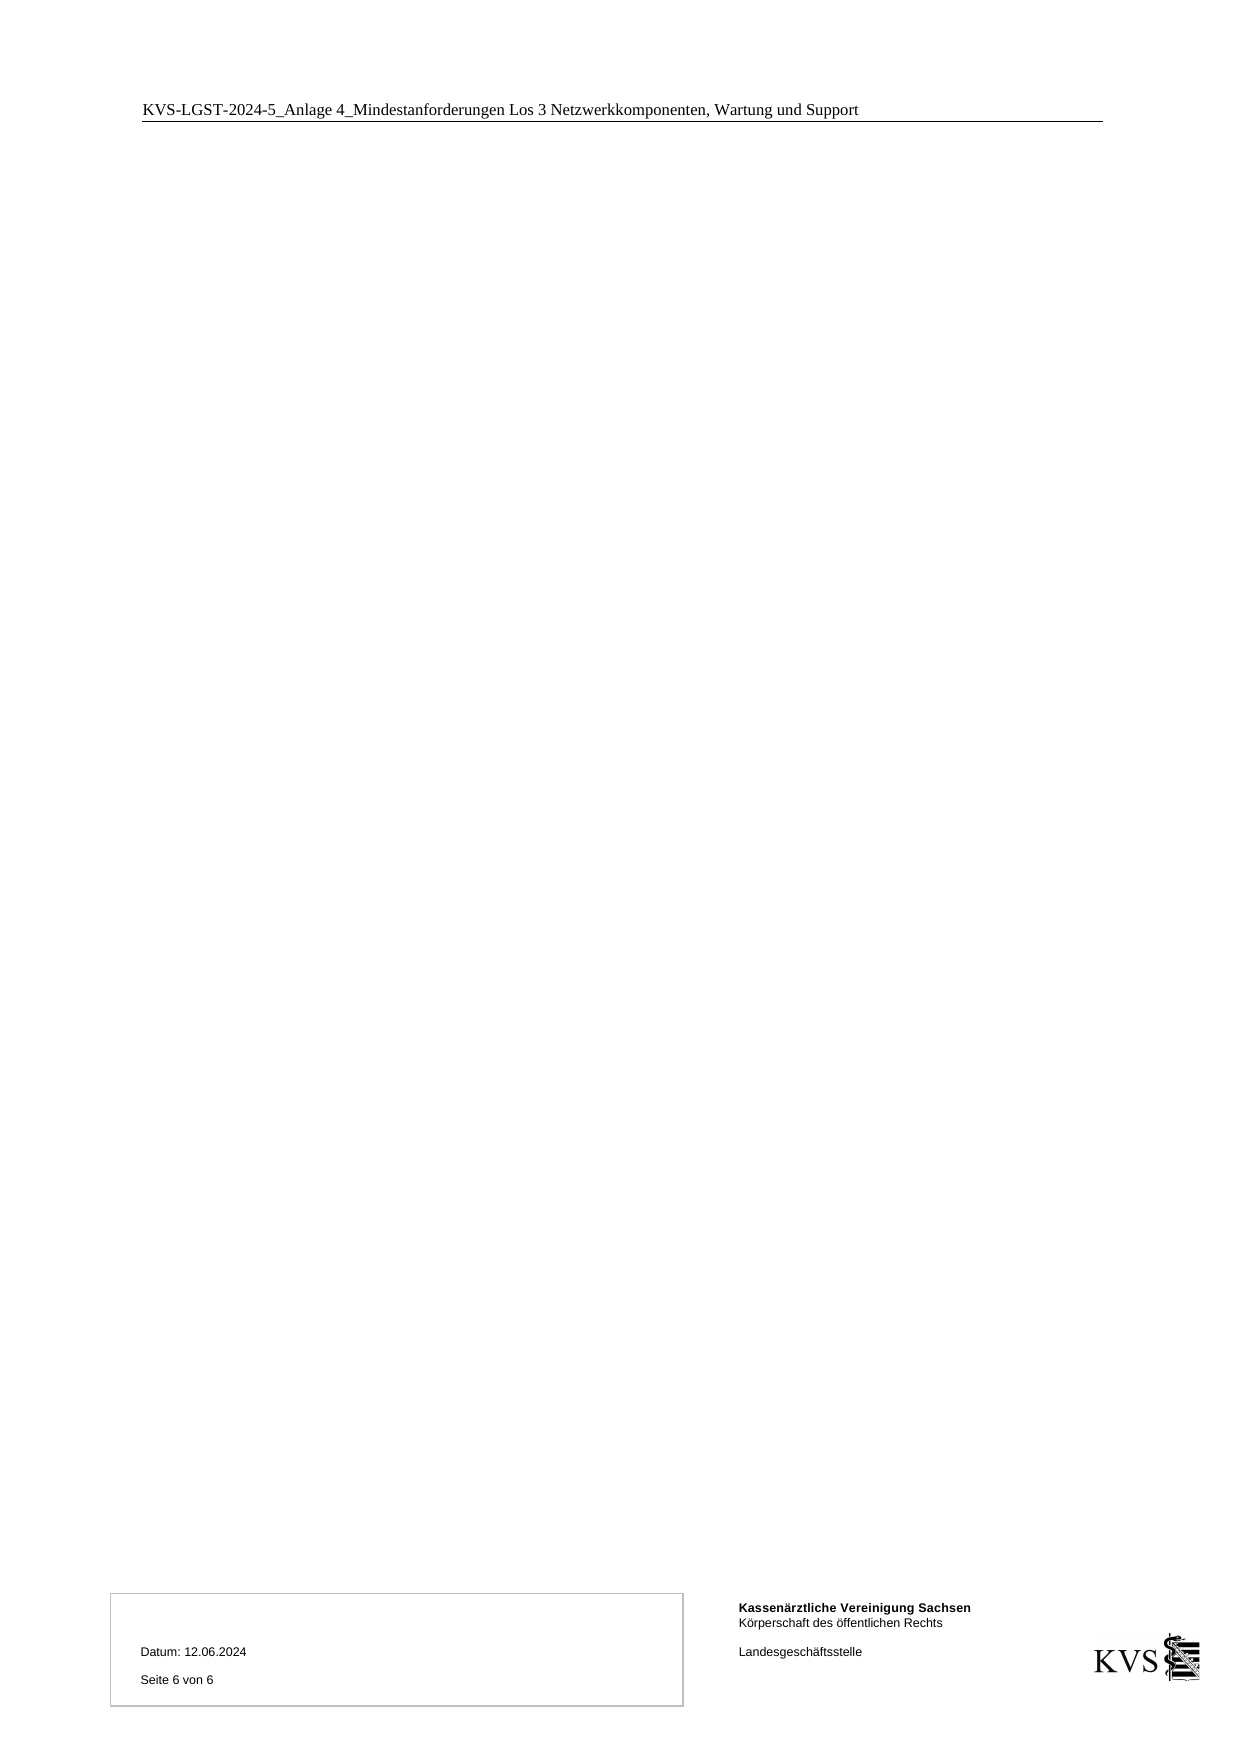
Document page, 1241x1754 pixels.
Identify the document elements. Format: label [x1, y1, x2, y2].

picture [1093, 1633, 1200, 1681]
